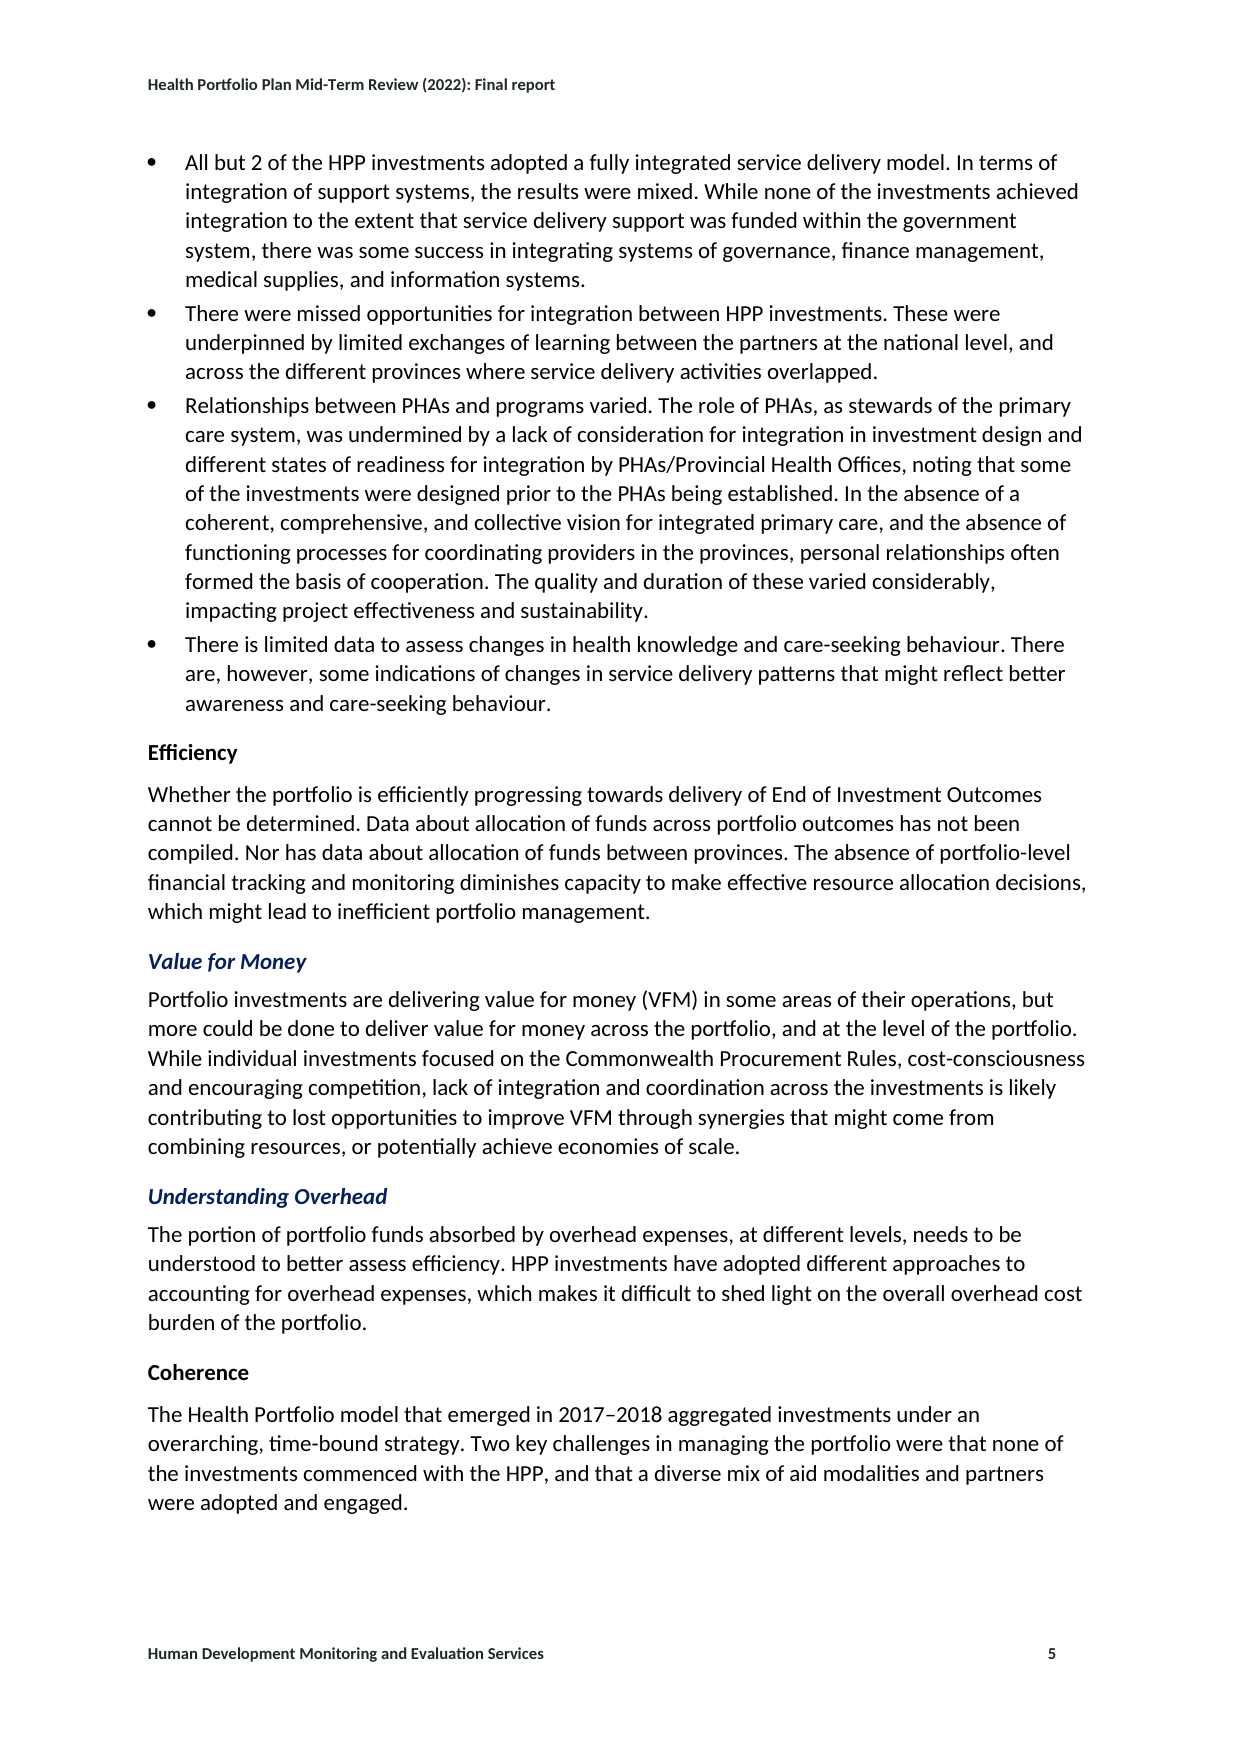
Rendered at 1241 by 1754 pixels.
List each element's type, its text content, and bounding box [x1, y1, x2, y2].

text Whether the portfolio is efficiently progressing towards delivery of End of Investment Outcomes cannot be determined. Data about allocation of funds across portfolio outcomes has not been compiled. Nor has data about allocation of funds between provinces. The absence of portfolio-level financial tracking and monitoring diminishes capacity to make effective resource allocation decisions, which might lead to inefficient portfolio management. [148, 780, 1092, 925]
text The Health Portfolio model that emerged in 2017–2018 aggregated investments under an overarching, time-bound strategy. Two key challenges in managing the portfolio were that none of the investments commenced with the HPP, and that a diverse mix of aid modalities and partners were adopted and engaged. [148, 1400, 1092, 1516]
text Portfolio investments are delivering value for money (VFM) in some areas of their operations, but more could be done to deliver value for money across the portfolio, and at the level of the portfolio. While individual investments focused on the Commonwealth Procurement Rules, cost-consciousness and encouraging competition, lack of integration and coordination across the investments is likely contributing to lost opportunities to improve VFM through synergies that might come from combining resources, or potentially achieve economies of scale. [148, 985, 1092, 1160]
text Efficiency [148, 738, 1092, 766]
list All but 2 of the HPP investments adopted a fully integrated service delivery model. In terms of integration of support systems, the results were mixed. While none of the investments achieved integration to the extent that service delivery support was funded within the government system, there was some success in integrating systems of governance, finance management, medical supplies, and information systems. [148, 148, 1092, 293]
text Value for Money [148, 947, 1092, 975]
list There is limited data to assess changes in health knowledge and care-seeking behaviour. There are, however, some indications of changes in service delivery patterns that might reflect better awareness and care-seeking behaviour. [148, 630, 1092, 717]
text The portion of portfolio funds absorbed by overhead expenses, at different levels, needs to be understood to better assess efficiency. HPP investments have adopted different approaches to accounting for overhead expenses, which makes it difficult to shed light on the overall overhead cost burden of the portfolio. [148, 1220, 1092, 1336]
text Understanding Overhead [148, 1182, 1092, 1210]
list There were missed opportunities for integration between HPP investments. These were underpinned by limited exchanges of learning between the partners at the national level, and across the different provinces where service delivery activities overlapped. [148, 299, 1092, 386]
text Coherence [148, 1358, 1092, 1386]
list Relationships between PHAs and programs varied. The role of PHAs, as stewards of the primary care system, was undermined by a lack of consideration for integration in investment design and different states of readiness for integration by PHAs/Provincial Health Offices, noting that some of the investments were designed prior to the PHAs being established. In the absence of a coherent, comprehensive, and collective vision for integrated primary care, and the absence of functioning processes for coordinating providers in the provinces, personal relationships often formed the basis of cooperation. The quality and duration of these varied considerably, impacting project effectiveness and sustainability. [148, 391, 1092, 625]
